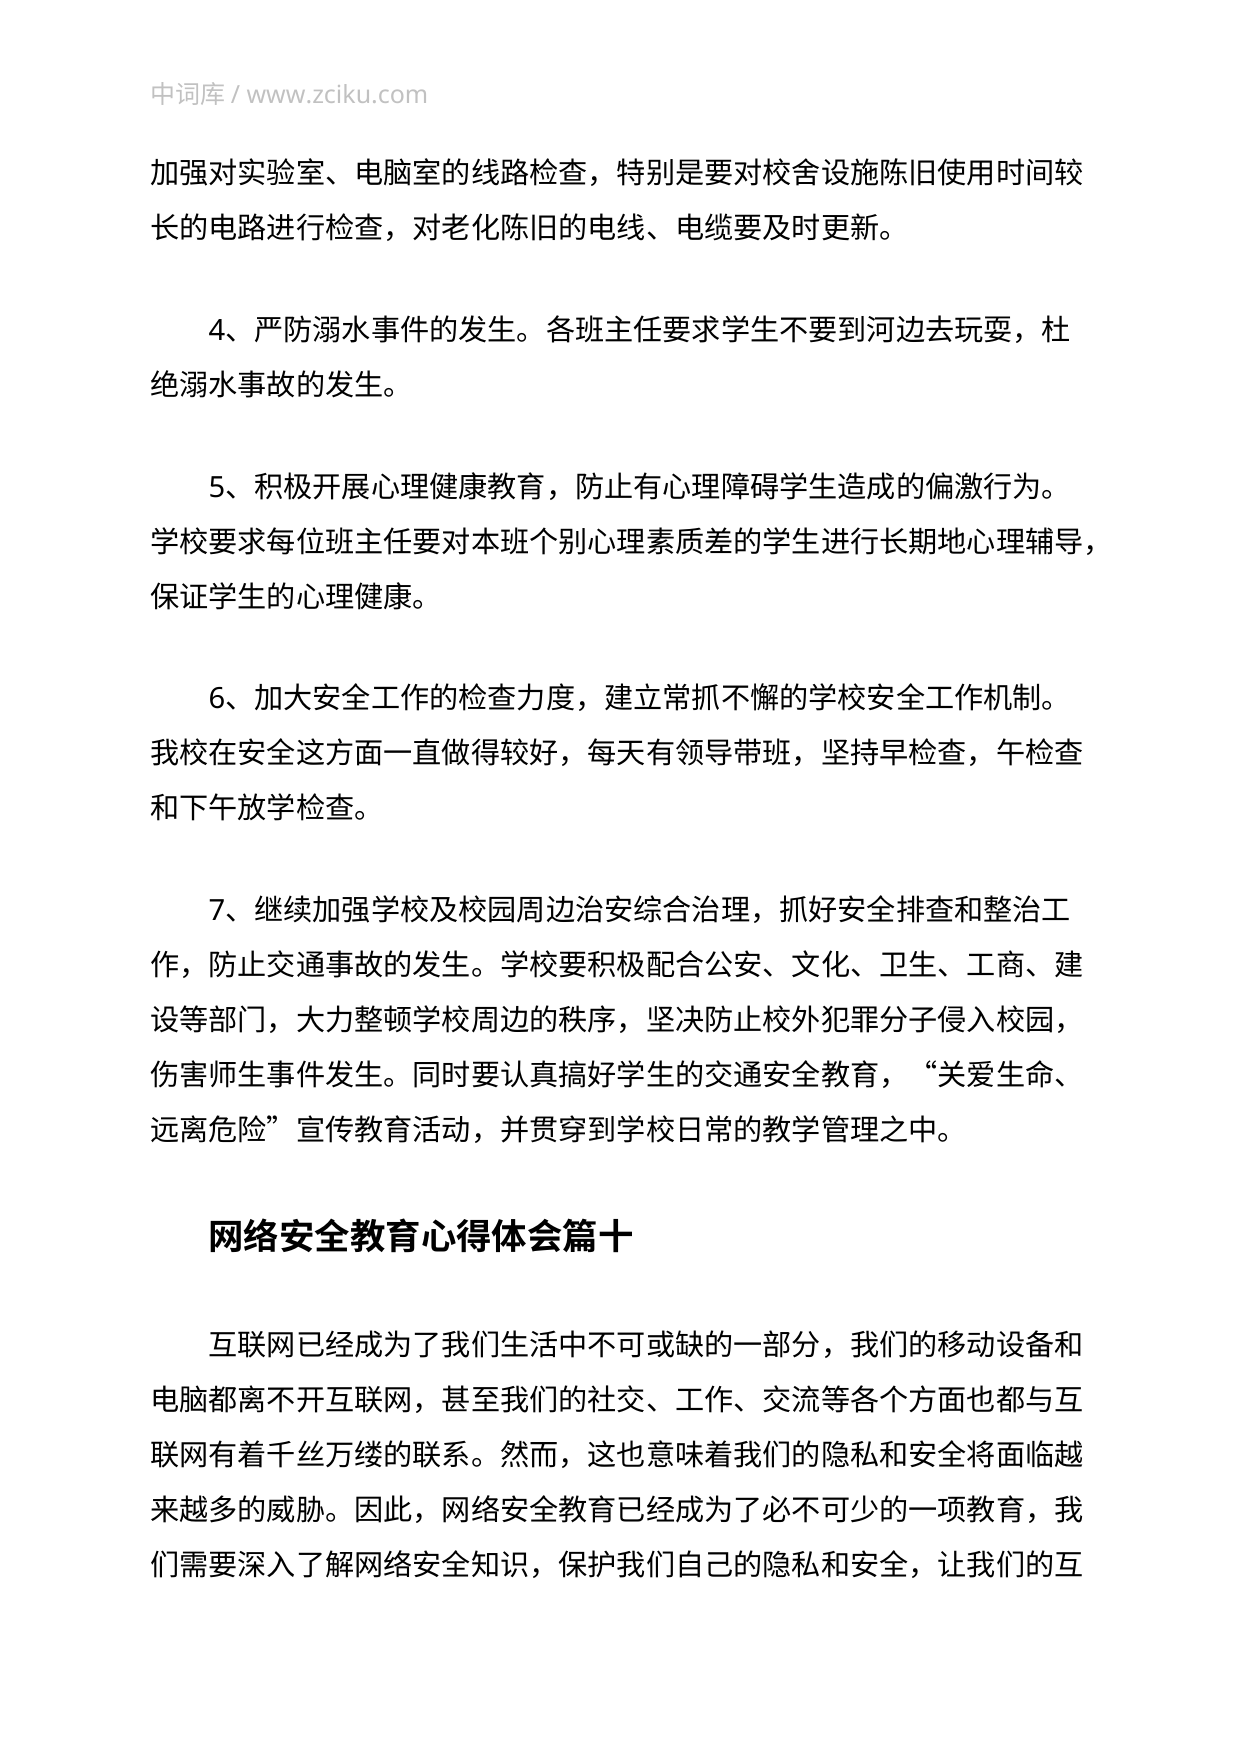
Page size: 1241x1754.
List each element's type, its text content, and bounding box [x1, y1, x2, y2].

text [150, 1322, 1090, 1583]
text 7、继续加强学校及校园周边治安综合治理，抓好安全排查和整治工作，防止交通事故的发生。学校要积极配合公安、文化、卫生、工商、建设等部门，大力整顿学校周边的秩序，坚决防止校外犯罪分子侵入校园，伤害师生事件发生。同时要认真搞好学生的交通安全教育，“关爱生命、远离危险”宣传教育活动，并贯穿到学校日常的教学管理之中。 [150, 887, 1090, 1149]
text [150, 150, 1090, 247]
text 网络安全教育心得体会篇十 [150, 1208, 1090, 1259]
text 4、严防溺水事件的发生。各班主任要求学生不要到河边去玩耍，杜绝溺水事故的发生。 [150, 307, 1090, 404]
text 5、积极开展心理健康教育，防止有心理障碍学生造成的偏激行为。学校要求每位班主任要对本班个别心理素质差的学生进行长期地心理辅导，保证学生的心理健康。 [150, 463, 1090, 616]
text 6、加大安全工作的检查力度，建立常抓不懈的学校安全工作机制。我校在安全这方面一直做得较好，每天有领导带班，坚持早检查，午检查和下午放学检查。 [150, 675, 1090, 827]
